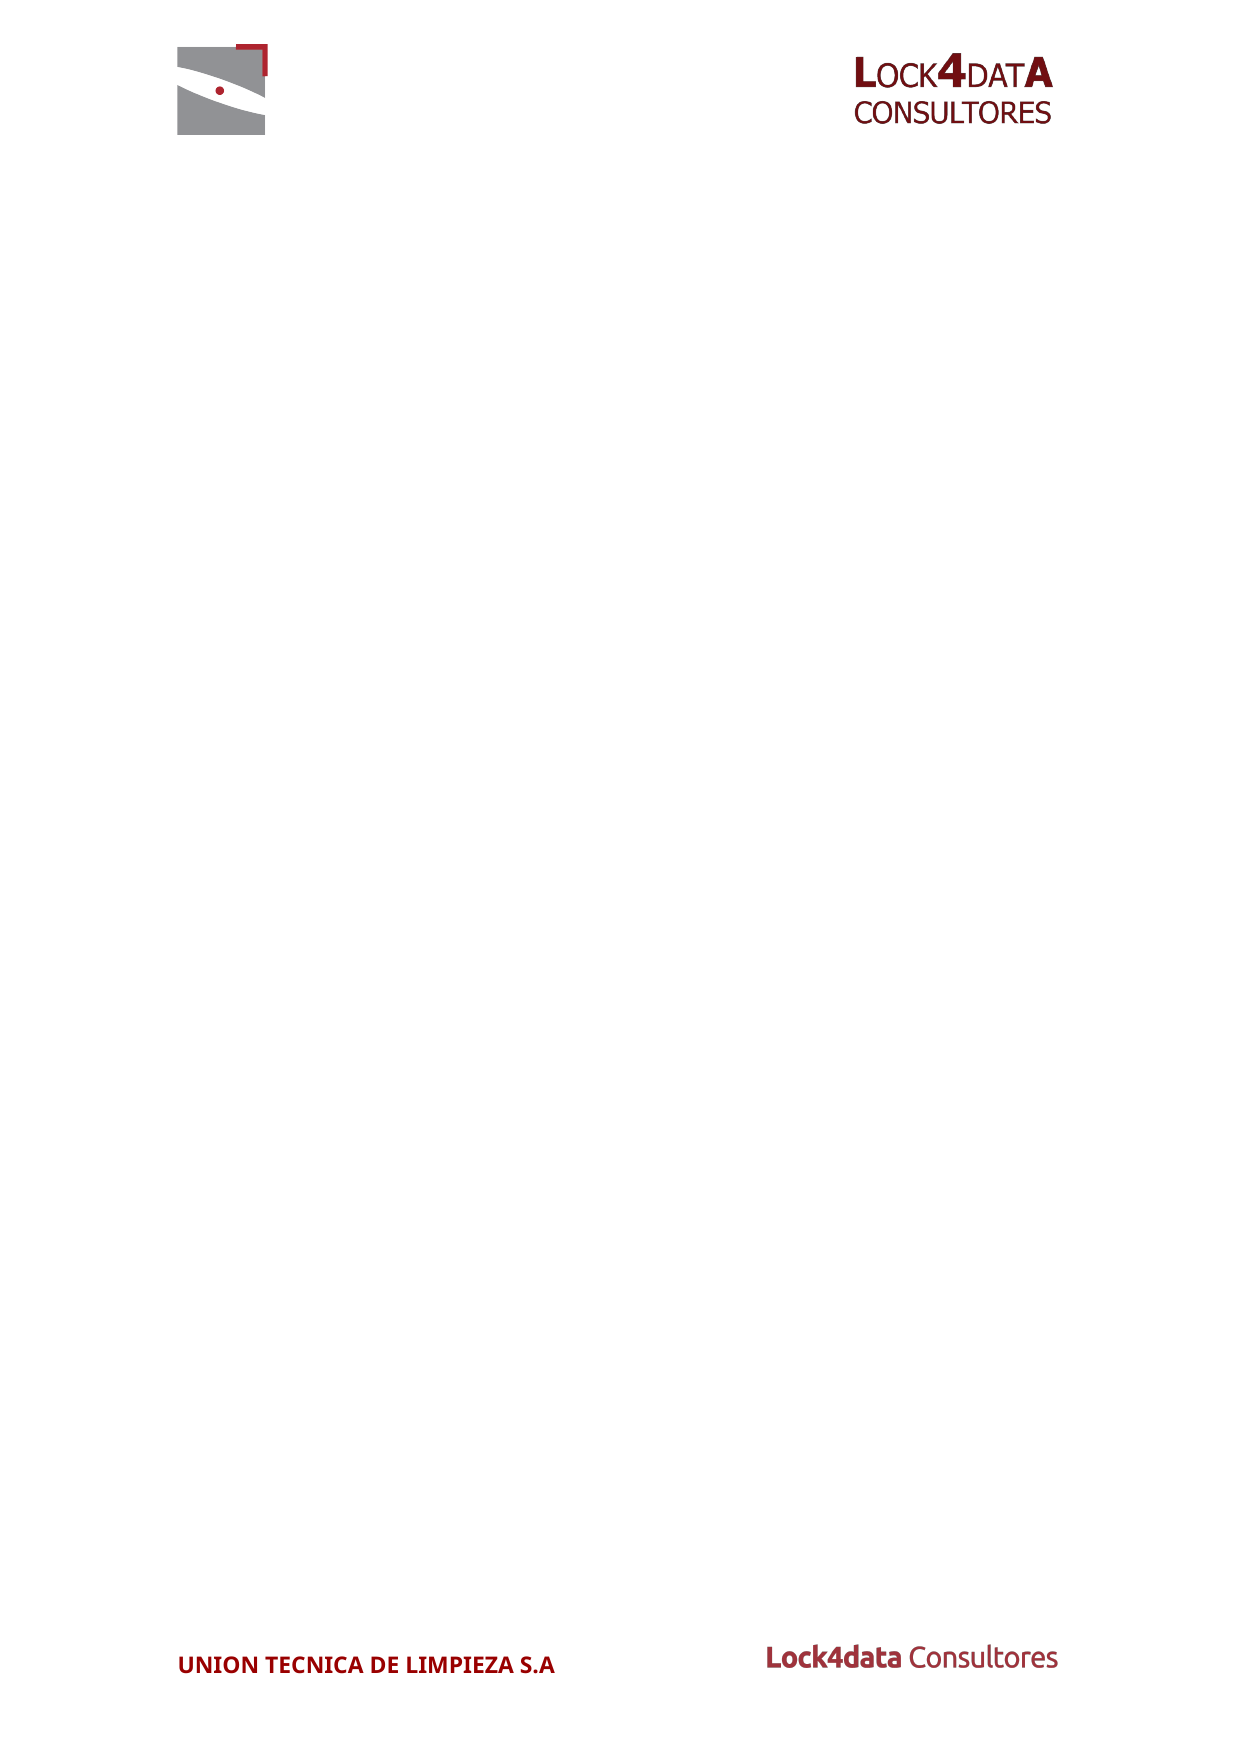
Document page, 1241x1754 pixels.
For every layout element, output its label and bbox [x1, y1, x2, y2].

picture [842, 48, 1063, 135]
picture [765, 1642, 1064, 1674]
picture [177, 44, 268, 135]
